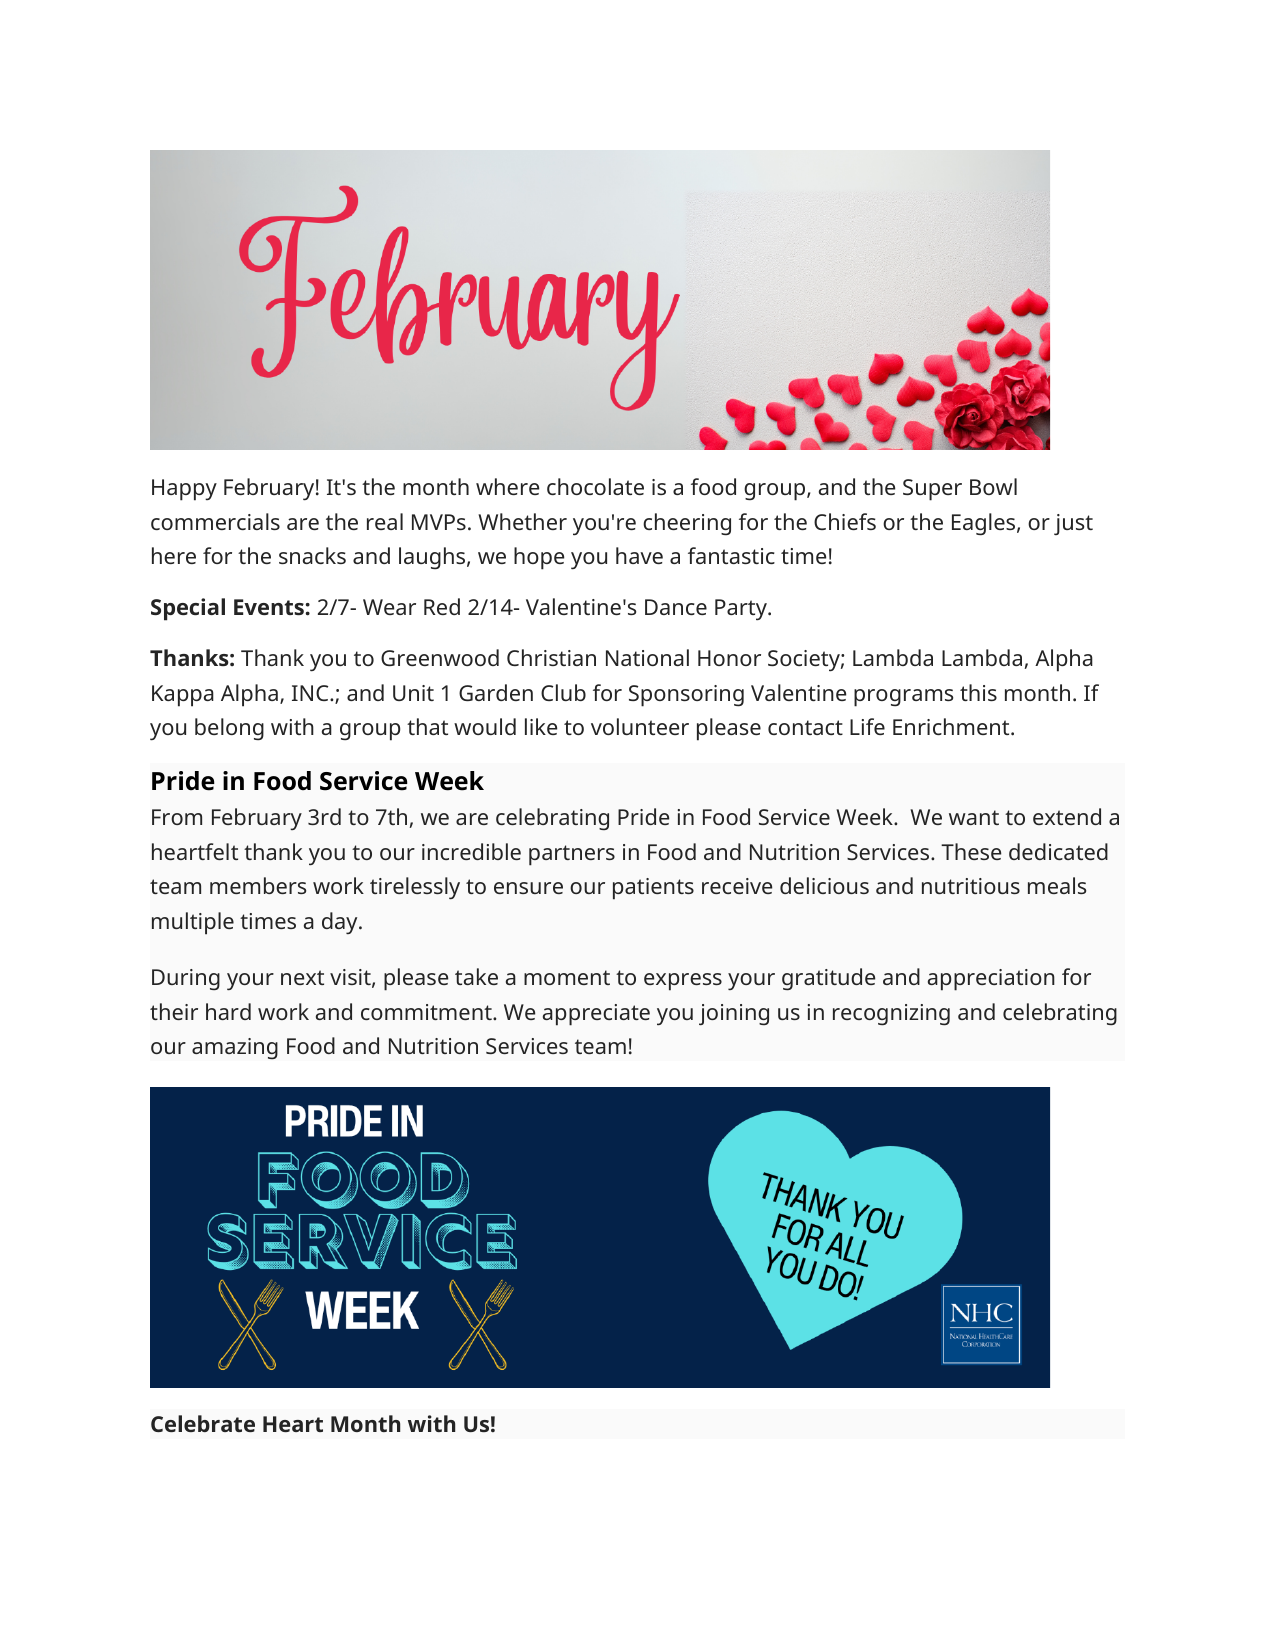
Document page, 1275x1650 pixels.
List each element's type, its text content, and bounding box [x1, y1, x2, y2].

text Happy February! It's the month where chocolate is a food group, and the Super Bowl commercials are the real MVPs. Whether you're cheering for the Chiefs or the Eagles, or just here for the snacks and laughs, we hope you have a fantastic time! [150, 472, 1125, 571]
text Pride in Food Service Week From February 3rd to 7th, we are celebrating Pride in Food Service Week. We want to extend a heartfelt thank you to our incredible partners in Food and Nutrition Services. These dedicated team members work tirelessly to ensure our patients receive delicious and nutritious meals multiple times a day. [150, 763, 1125, 935]
text During your next visit, please take a moment to express your gratitude and appreciation for their hard work and commitment. We appreciate you joining us in recognizing and celebrating our amazing Food and Nutrition Services team! [150, 962, 1125, 1061]
picture [150, 1087, 1050, 1388]
text Celebrate Heart Month with Us! [150, 1409, 1125, 1439]
text Special Events: 2/7- Wear Red 2/14- Valentine's Dance Party. [150, 592, 1125, 622]
picture [150, 150, 1050, 450]
text Thanks: Thank you to Greenwood Christian National Honor Society; Lambda Lambda, Alpha Kappa Alpha, INC.; and Unit 1 Garden Club for Sponsoring Valentine programs this month. If you belong with a group that would like to volunteer please contact Life Enrichment. [150, 643, 1125, 742]
